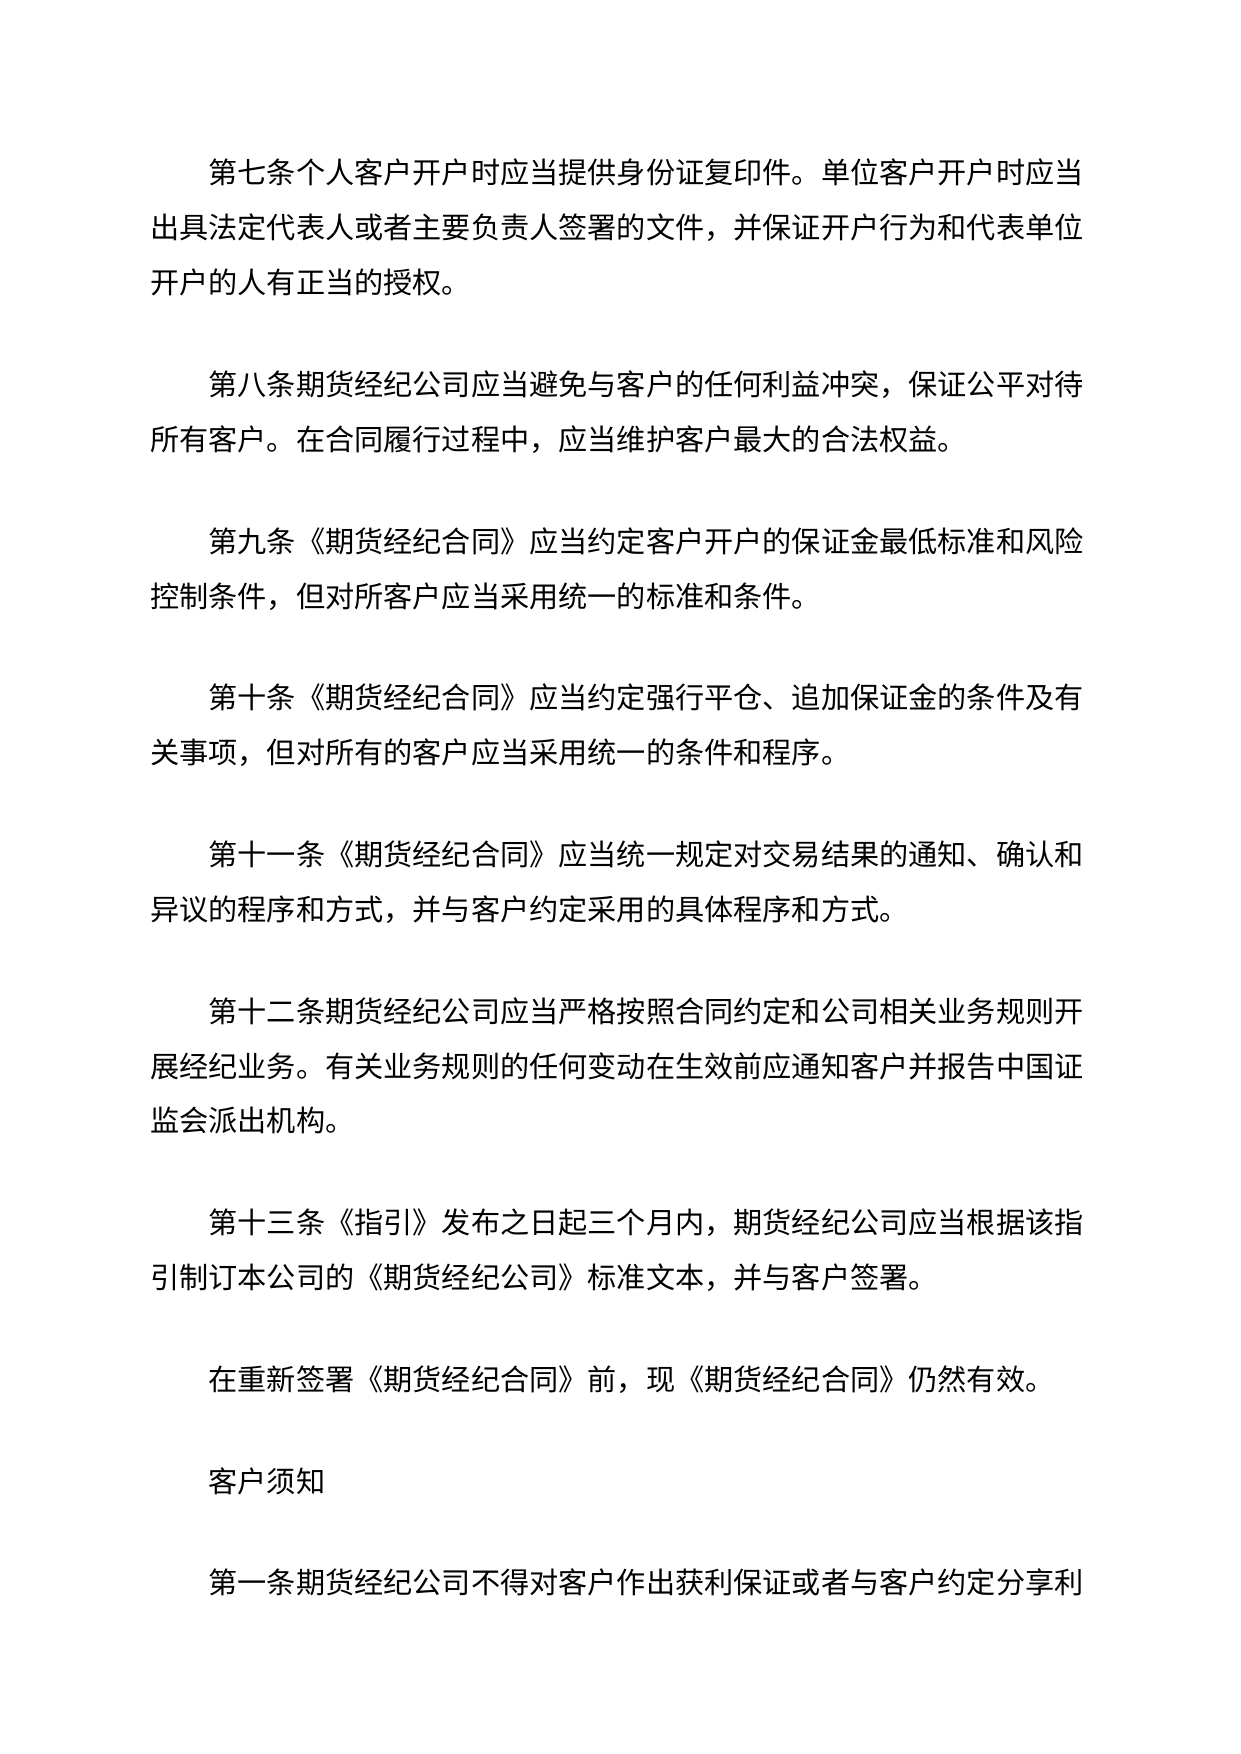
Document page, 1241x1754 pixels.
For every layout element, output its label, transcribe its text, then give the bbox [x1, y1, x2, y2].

text 第七条个人客户开户时应当提供身份证复印件。单位客户开户时应当出具法定代表人或者主要负责人签署的文件，并保证开户行为和代表单位开户的人有正当的授权。 [150, 150, 1090, 302]
text 第十三条《指引》发布之日起三个月内，期货经纪公司应当根据该指引制订本公司的《期货经纪公司》标准文本，并与客户签署。 [150, 1200, 1090, 1297]
text 第十一条《期货经纪合同》应当统一规定对交易结果的通知、确认和异议的程序和方式，并与客户约定采用的具体程序和方式。 [150, 832, 1090, 929]
text 第十二条期货经纪公司应当严格按照合同约定和公司相关业务规则开展经纪业务。有关业务规则的任何变动在生效前应通知客户并报告中国证监会派出机构。 [150, 988, 1090, 1140]
text 客户须知 [150, 1458, 1090, 1501]
text 第九条《期货经纪合同》应当约定客户开户的保证金最低标准和风险控制条件，但对所客户应当采用统一的标准和条件。 [150, 518, 1090, 615]
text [150, 1560, 1090, 1602]
text 在重新签署《期货经纪合同》前，现《期货经纪合同》仍然有效。 [150, 1356, 1090, 1399]
text 第十条《期货经纪合同》应当约定强行平仓、追加保证金的条件及有关事项，但对所有的客户应当采用统一的条件和程序。 [150, 675, 1090, 772]
text 第八条期货经纪公司应当避免与客户的任何利益冲突，保证公平对待所有客户。在合同履行过程中，应当维护客户最大的合法权益。 [150, 362, 1090, 459]
